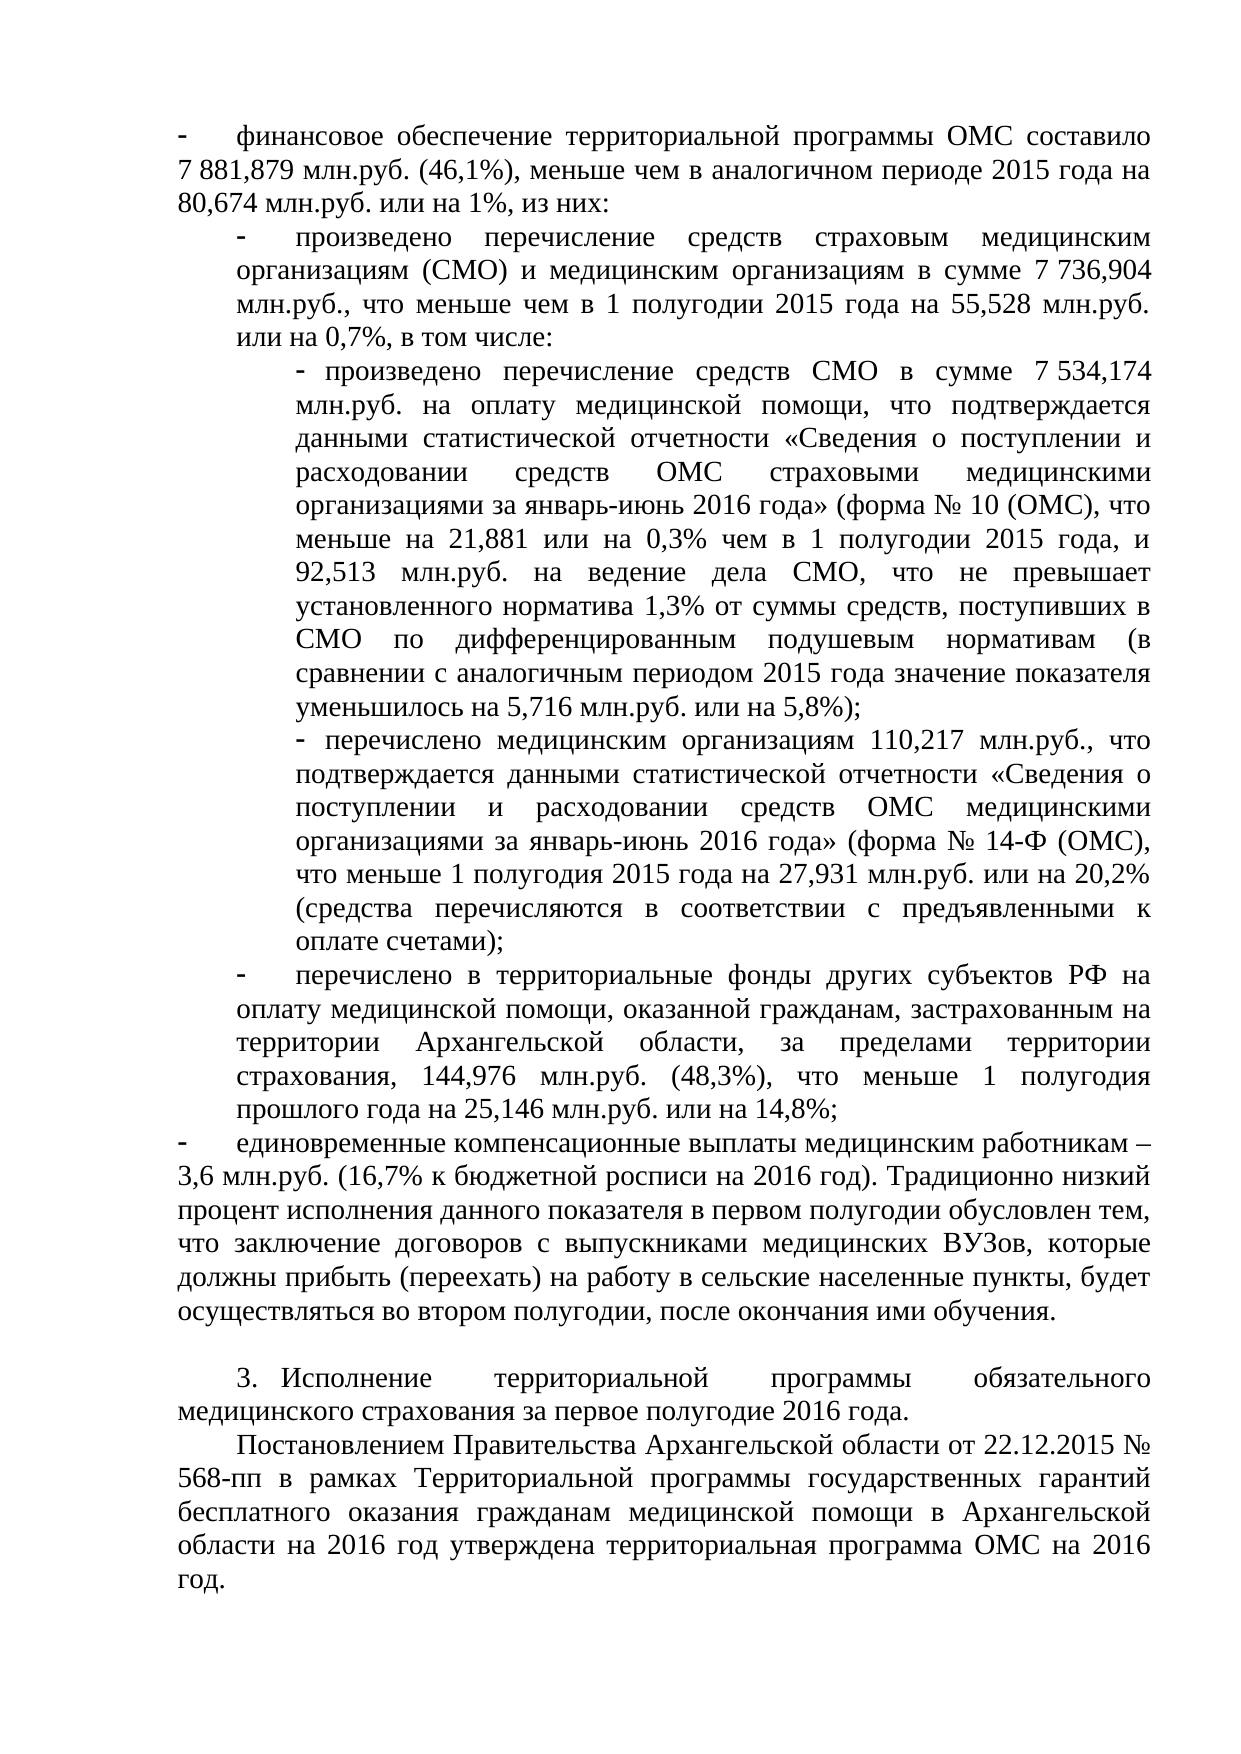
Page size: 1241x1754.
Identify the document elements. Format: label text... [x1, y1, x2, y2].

list финансовое обеспечение территориальной программы ОМС составило 7 881,879 млн.руб. (46,1%), меньше чем в аналогичном периоде 2015 года на 80,674 млн.руб. или на 1%, из них: [177, 118, 1152, 219]
list произведено перечисление средств СМО в сумме 7 534,174 млн.руб. на оплату медицинской помощи, что подтверждается данными статистической отчетности «Сведения о поступлении и расходовании средств ОМС страховыми медицинскими организациями за январь-июнь 2016 года» (форма № 10 (ОМС), что меньше на 21,881 или на 0,3% чем в 1 полугодии 2015 года, и 92,513 млн.руб. на ведение дела СМО, что не превышает установленного норматива 1,3% от суммы средств, поступивших в СМО по дифференцированным подушевым нормативам (в сравнении с аналогичным периодом 2015 года значение показателя уменьшилось на 5,716 млн.руб. или на 5,8%); [295, 353, 1152, 722]
text Постановлением Правительства Архангельской области от 22.12.2015 № 568-пп в рамках Территориальной программы государственных гарантий бесплатного оказания гражданам медицинской помощи в Архангельской области на 2016 год утверждена территориальная программа ОМС на 2016 год. [177, 1427, 1152, 1594]
list произведено перечисление средств страховым медицинским организациям (СМО) и медицинским организациям в сумме 7 736,904 млн.руб., что меньше чем в 1 полугодии 2015 года на 55,528 млн.руб. или на 0,7%, в том числе: [236, 219, 1152, 353]
list единовременные компенсационные выплаты медицинским работникам – 3,6 млн.руб. (16,7% к бюджетной росписи на 2016 год). Традиционно низкий процент исполнения данного показателя в первом полугодии обусловлен тем, что заключение договоров с выпускниками медицинских ВУЗов, которые должны прибыть (переехать) на работу в сельские населенные пункты, будет осуществляться во втором полугодии, после окончания ими обучения. [177, 1125, 1152, 1326]
list перечислено медицинским организациям 110,217 млн.руб., что подтверждается данными статистической отчетности «Сведения о поступлении и расходовании средств ОМС медицинскими организациями за январь-июнь 2016 года» (форма № 14-Ф (ОМС), что меньше 1 полугодия 2015 года на 27,931 млн.руб. или на 20,2% (средства перечисляются в соответствии с предъявленными к оплате счетами); [295, 722, 1152, 957]
list Исполнение территориальной программы обязательного медицинского страхования за первое полугодие 2016 года. [177, 1360, 1152, 1427]
list перечислено в территориальные фонды других субъектов РФ на оплату медицинской помощи, оказанной гражданам, застрахованным на территории Архангельской области, за пределами территории страхования, 144,976 млн.руб. (48,3%), что меньше 1 полугодия прошлого года на 25,146 млн.руб. или на 14,8%; [236, 957, 1152, 1125]
